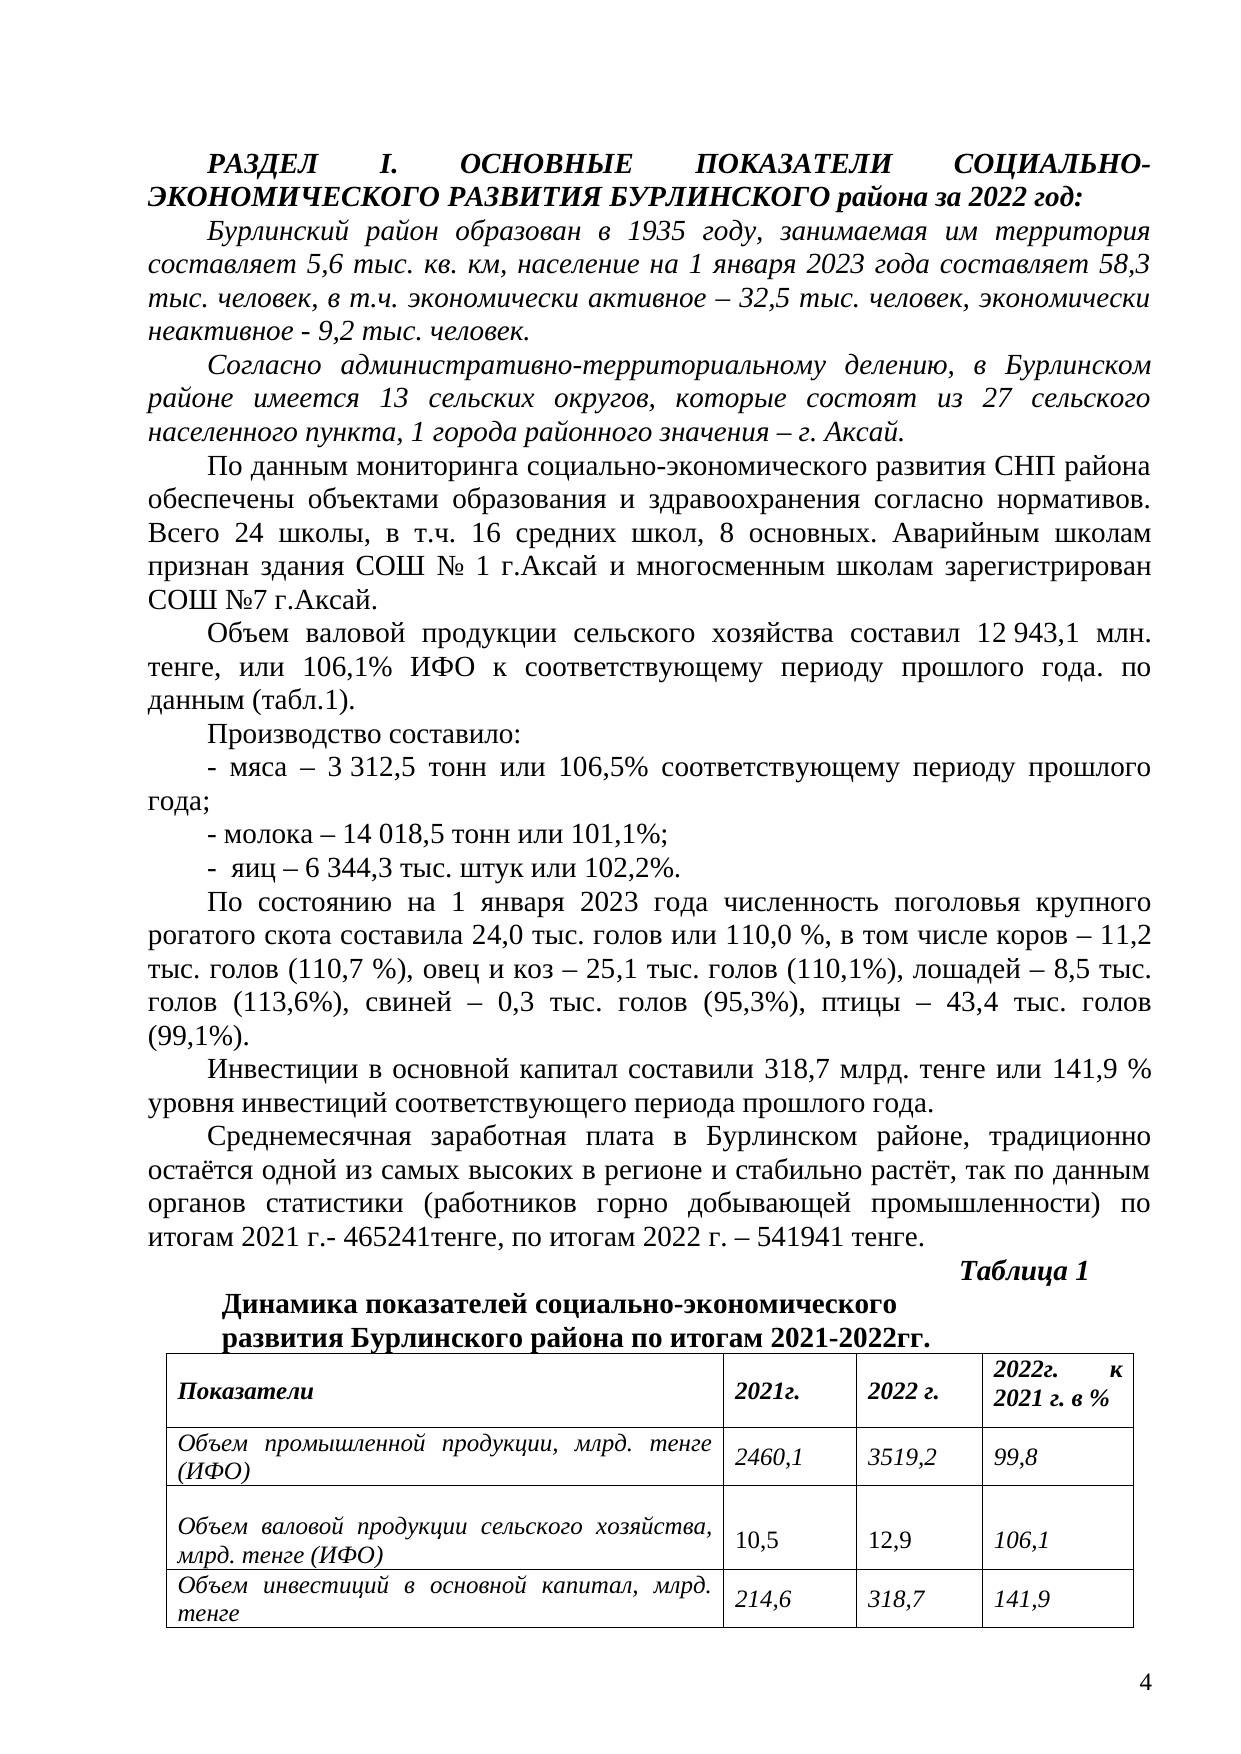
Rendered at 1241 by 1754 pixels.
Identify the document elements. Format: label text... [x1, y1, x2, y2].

text Динамика показателей социально-экономического [148, 1286, 1152, 1320]
table_cell 318,7 [857, 1570, 982, 1627]
text развития Бурлинского района по итогам 2021-2022гг. [148, 1320, 1152, 1353]
table_cell 2460,1 [724, 1428, 856, 1485]
text РАЗДЕЛ I. ОСНОВНЫЕ ПОКАЗАТЕЛИ СОЦИАЛЬНО-ЭКОНОМИЧЕСКОГО РАЗВИТИЯ БУРЛИНСКОГО района за 2022 год: [148, 146, 1152, 213]
table_cell 214,6 [724, 1570, 856, 1627]
text По состоянию на 1 января 2023 года численность поголовья крупного рогатого скота составила 24,0 тыс. голов или 110,0 %, в том числе коров – 11,2 тыс. голов (110,7 %), овец и коз – 25,1 тыс. голов (110,1%), лошадей – 8,5 тыс. голов (113,6%), свиней – 0,3 тыс. голов (95,3%), птицы – 43,4 тыс. голов (99,1%). [148, 884, 1152, 1051]
table_cell 12,9 [857, 1486, 982, 1569]
table_cell 99,8 [983, 1428, 1133, 1485]
text Объем валовой продукции сельского хозяйства составил 12 943,1 млн. тенге, или 106,1% ИФО к соответствующему периоду прошлого года. по данным (табл.1). [148, 615, 1152, 716]
table_cell Объем промышленной продукции, млрд. тенге (ИФО) [167, 1428, 723, 1485]
text - мяса – 3 312,5 тонн или 106,5% соответствующему периоду прошлого года; [148, 749, 1152, 817]
text Инвестиции в основной капитал составили 318,7 млрд. тенге или 141,9 % уровня инвестиций соответствующего периода прошлого года. [148, 1051, 1152, 1118]
text Согласно административно-территориальному делению, в Бурлинском районе имеется 13 сельских округов, которые состоят из 27 сельского населенного пункта, 1 города районного значения – г. Аксай. [148, 347, 1152, 448]
text По данным мониторинга социально-экономического развития СНП района обеспечены объектами образования и здравоохранения согласно нормативов. Всего 24 школы, в т.ч. 16 средних школ, 8 основных. Аварийным школам признан здания СОШ № 1 г.Аксай и многосменным школам зарегистрирован СОШ №7 г.Аксай. [148, 448, 1152, 615]
text - молока – 14 018,5 тонн или 101,1%; [148, 817, 1152, 850]
table_header 2022 г. [857, 1354, 982, 1427]
table_header 2021г. [724, 1354, 856, 1427]
table_header Показатели [167, 1354, 723, 1427]
table_cell 141,9 [983, 1570, 1133, 1627]
text Производство составило: [148, 716, 1152, 749]
table_cell 10,5 [724, 1486, 856, 1569]
table_cell 3519,2 [857, 1428, 982, 1485]
text Бурлинский район образован в 1935 году, занимаемая им территория составляет 5,6 тыс. кв. км, население на 1 января 2023 года составляет 58,3 тыс. человек, в т.ч. экономически активное – 32,5 тыс. человек, экономически неактивное - 9,2 тыс. человек. [148, 213, 1152, 347]
table_cell Объем валовой продукции сельского хозяйства, млрд. тенге (ИФО) [167, 1486, 723, 1569]
text Таблица 1 [148, 1253, 1152, 1286]
text - яиц – 6 344,3 тыс. штук или 102,2%. [148, 850, 1152, 884]
text Среднемесячная заработная плата в Бурлинском районе, традиционно остаётся одной из самых высоких в регионе и стабильно растёт, так по данным органов статистики (работников горно добывающей промышленности) по итогам 2021 г.- 465241тенге, по итогам 2022 г. – 541941 тенге. [148, 1118, 1152, 1253]
table_cell Объем инвестиций в основной капитал, млрд. тенге [167, 1570, 723, 1627]
table_cell 106,1 [983, 1486, 1133, 1569]
table_header 2022г. к 2021 г. в % [983, 1354, 1133, 1427]
